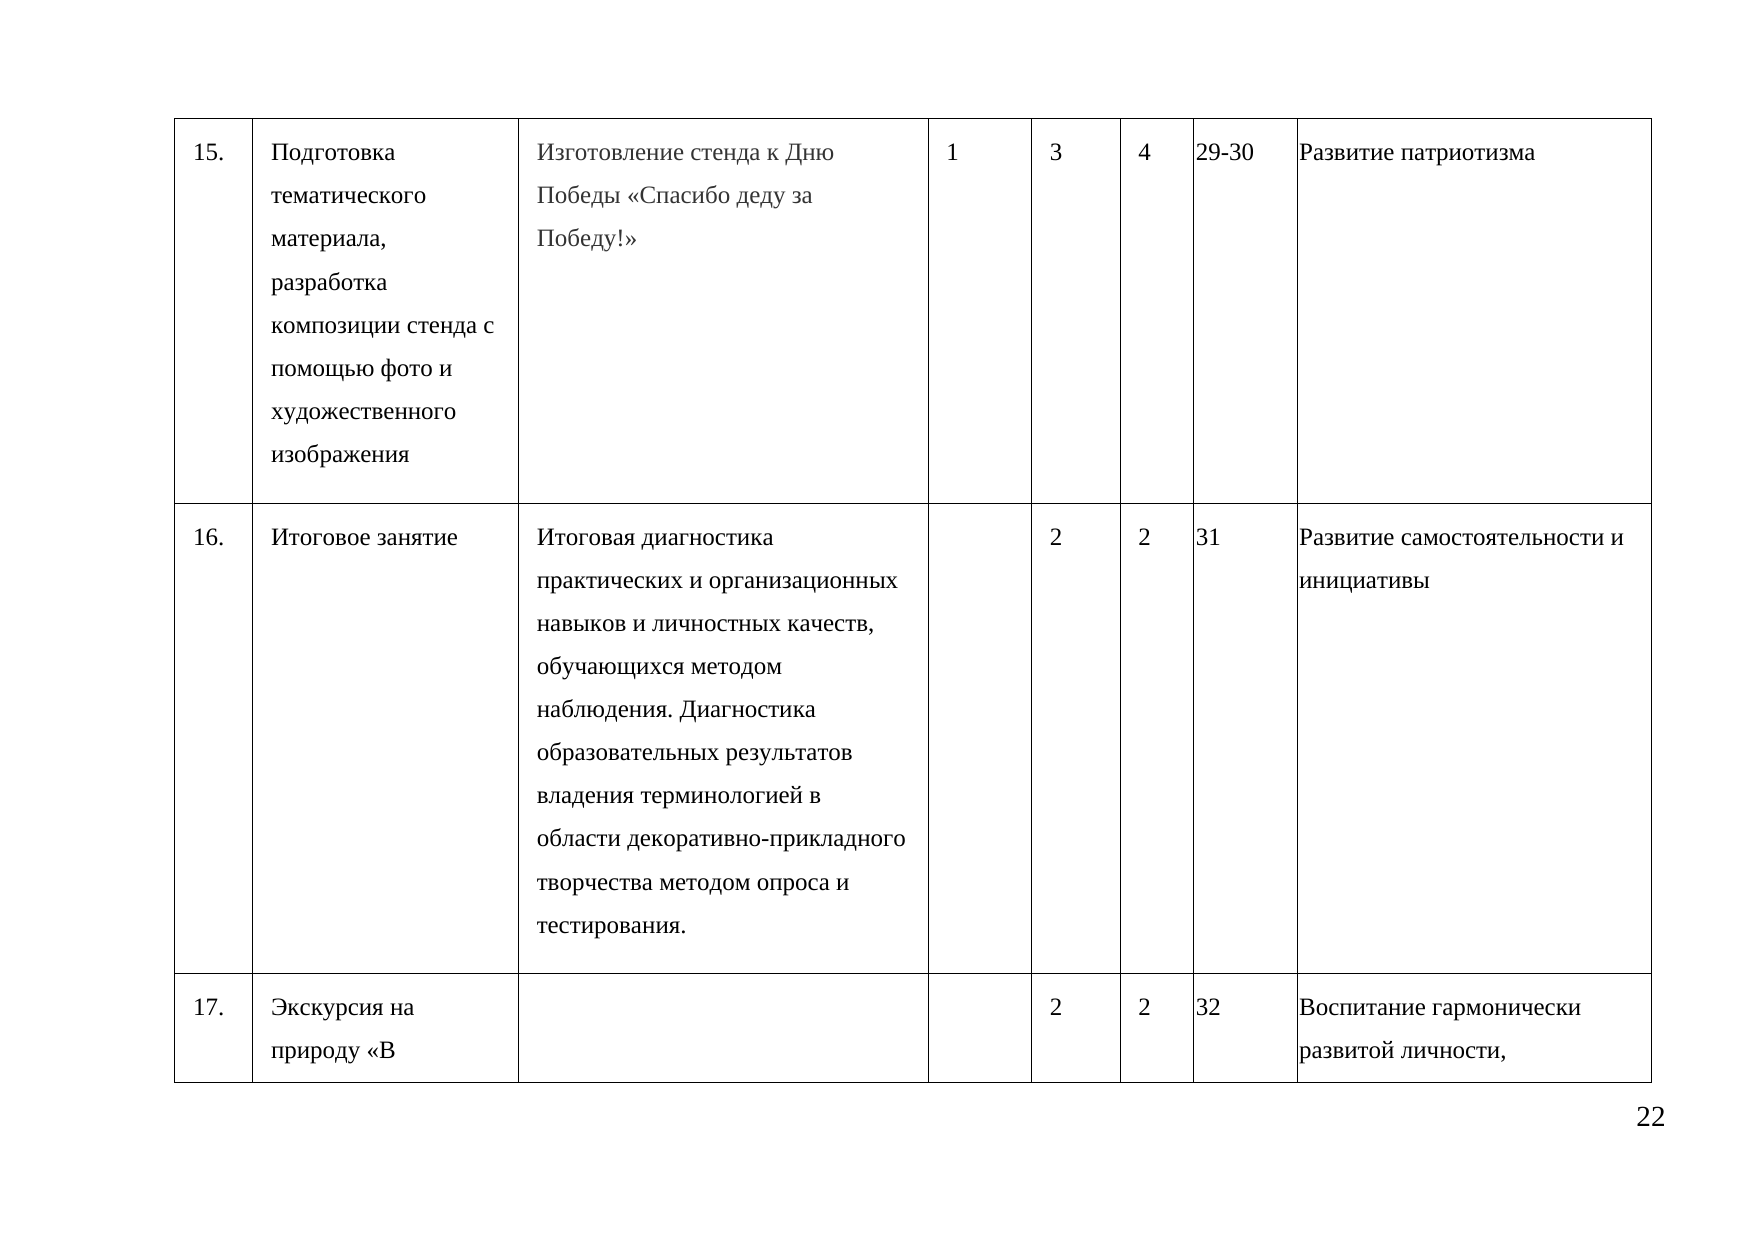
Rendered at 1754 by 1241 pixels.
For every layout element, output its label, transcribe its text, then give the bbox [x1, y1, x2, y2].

table_cell Изготовление стенда к Дню Победы «Спасибо деду за Победу!» [519, 119, 928, 502]
table_cell 3 [1032, 119, 1120, 502]
table_cell [519, 974, 928, 1082]
table_cell 2 [1121, 974, 1193, 1082]
table_cell 1 [929, 119, 1031, 502]
table_cell 4 [1121, 119, 1193, 502]
table_cell 29-30 [1194, 119, 1297, 502]
table_cell Итоговое занятие [253, 504, 518, 973]
table_cell 31 [1194, 504, 1297, 973]
table_cell 32 [1194, 974, 1297, 1082]
table_cell 15. [175, 119, 252, 502]
table_cell 2 [1032, 504, 1120, 973]
table_cell Развитие патриотизма [1298, 119, 1651, 502]
table_cell 16. [175, 504, 252, 973]
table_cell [253, 974, 518, 1082]
table_cell 2 [1121, 504, 1193, 973]
table_cell Подготовка тематического материала, разработка композиции стенда с помощью фото и художественного изображения [253, 119, 518, 502]
table_cell [929, 504, 1031, 973]
table_cell Итоговая диагностика практических и организационных навыков и личностных качеств, обучающихся методом наблюдения. Диагностика образовательных результатов владения терминологией в области декоративно-прикладного творчества методом опроса и тестирования. [519, 504, 928, 973]
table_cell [1298, 974, 1651, 1082]
table_cell [929, 974, 1031, 1082]
table_cell 2 [1032, 974, 1120, 1082]
table_cell 17. [175, 974, 252, 1082]
table_cell Развитие самостоятельности и инициативы [1298, 504, 1651, 973]
